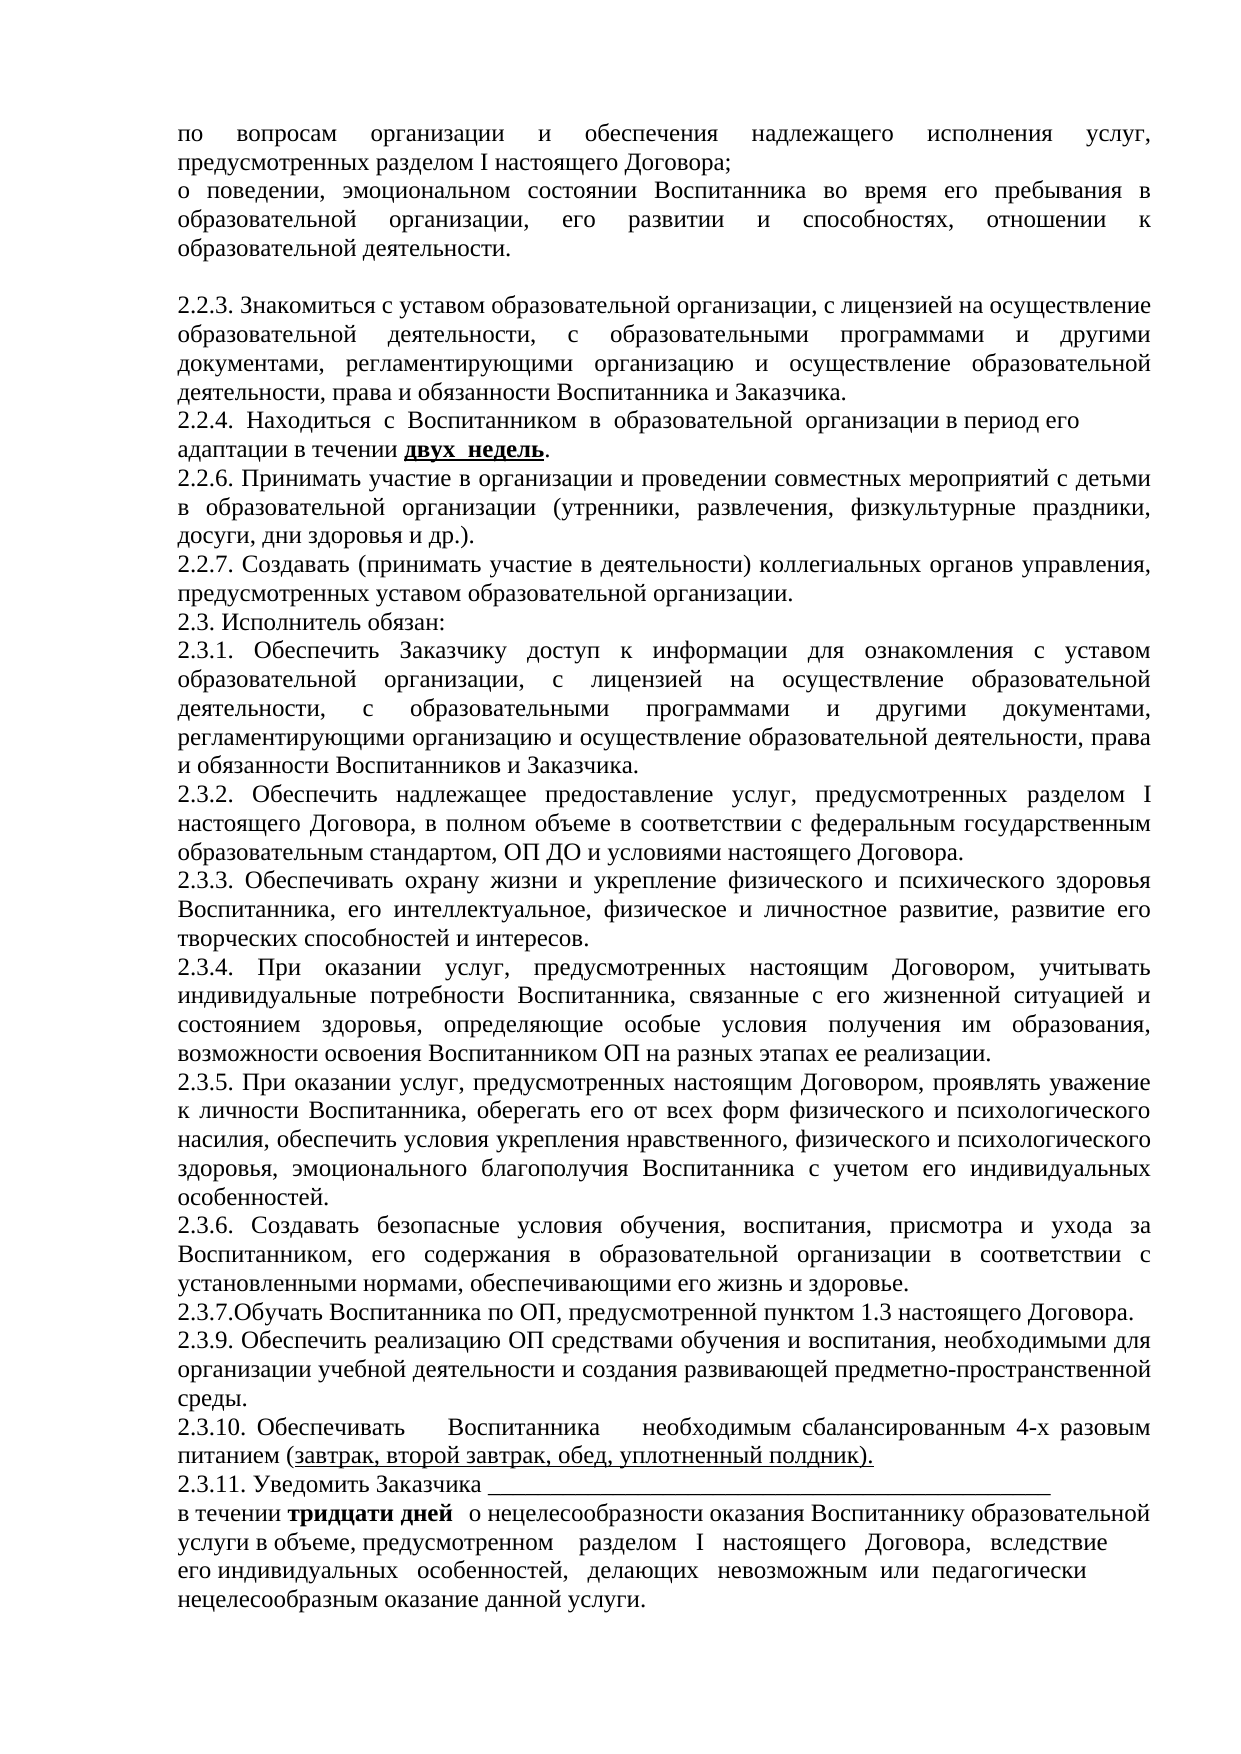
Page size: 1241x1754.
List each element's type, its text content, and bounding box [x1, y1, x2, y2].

text 2.3.11. Уведомить Заказчика _____________________________________________ [177, 1469, 1152, 1498]
text 2.2.6. Принимать участие в организации и проведении совместных мероприятий с детьми в образовательной организации (утренники, развлечения, физкультурные праздники, досуги, дни здоровья и др.). [177, 463, 1152, 549]
text 2.3.4. При оказании услуг, предусмотренных настоящим Договором, учитывать индивидуальные потребности Воспитанника, связанные с его жизненной ситуацией и состоянием здоровья, определяющие особые условия получения им образования, возможности освоения Воспитанником ОП на разных этапах ее реализации. [177, 952, 1152, 1067]
text 2.2.7. Создавать (принимать участие в деятельности) коллегиальных органов управления, предусмотренных уставом образовательной организации. [177, 549, 1152, 607]
text 2.3.7.Обучать Воспитанника по ОП, предусмотренной пунктом 1.3 настоящего Договора. [177, 1297, 1152, 1326]
text 2.3.5. При оказании услуг, предусмотренных настоящим Договором, проявлять уважение к личности Воспитанника, оберегать его от всех форм физического и психологического насилия, обеспечить условия укрепления нравственного, физического и психологического здоровья, эмоционального благополучия Воспитанника с учетом его индивидуальных особенностей. [177, 1067, 1152, 1211]
text 2.3. Исполнитель обязан: [177, 607, 1152, 636]
text 2.3.10. Обеспечивать Воспитанника необходимым сбалансированным 4-х разовым питанием (завтрак, второй завтрак, обед, уплотненный полдник). [177, 1412, 1152, 1469]
text 2.3.3. Обеспечивать охрану жизни и укрепление физического и психического здоровья Воспитанника, его интеллектуальное, физическое и личностное развитие, развитие его творческих способностей и интересов. [177, 866, 1152, 952]
text 2.2.4. Находиться с Воспитанником в образовательной организации в период его адаптации в течении двух недель. [177, 406, 1152, 463]
text 2.3.1. Обеспечить Заказчику доступ к информации для ознакомления с уставом образовательной организации, с лицензией на осуществление образовательной деятельности, с образовательными программами и другими документами, регламентирующими организацию и осуществление образовательной деятельности, права и обязанности Воспитанников и Заказчика. [177, 636, 1152, 779]
text о поведении, эмоциональном состоянии Воспитанника во время его пребывания в образовательной организации, его развитии и способностях, отношении к образовательной деятельности. [177, 176, 1152, 262]
text по вопросам организации и обеспечения надлежащего исполнения услуг, предусмотренных разделом I настоящего Договора; [177, 118, 1152, 176]
text в течении тридцати дней о нецелесообразности оказания Воспитаннику образовательной услуги в объеме, предусмотренном разделом I настоящего Договора, вследствие его индивидуальных особенностей, делающих невозможным или педагогически нецелесообразным оказание данной услуги. [177, 1498, 1152, 1613]
text 2.3.9. Обеспечить реализацию ОП средствами обучения и воспитания, необходимыми для организации учебной деятельности и создания развивающей предметно-пространственной среды. [177, 1326, 1152, 1412]
text 2.3.2. Обеспечить надлежащее предоставление услуг, предусмотренных разделом I настоящего Договора, в полном объеме в соответствии с федеральным государственным образовательным стандартом, ОП ДО и условиями настоящего Договора. [177, 779, 1152, 866]
text 2.2.3. Знакомиться с уставом образовательной организации, с лицензией на осуществление образовательной деятельности, с образовательными программами и другими документами, регламентирующими организацию и осуществление образовательной деятельности, права и обязанности Воспитанника и Заказчика. [177, 291, 1152, 406]
text 2.3.6. Создавать безопасные условия обучения, воспитания, присмотра и ухода за Воспитанником, его содержания в образовательной организации в соответствии с установленными нормами, обеспечивающими его жизнь и здоровье. [177, 1211, 1152, 1297]
